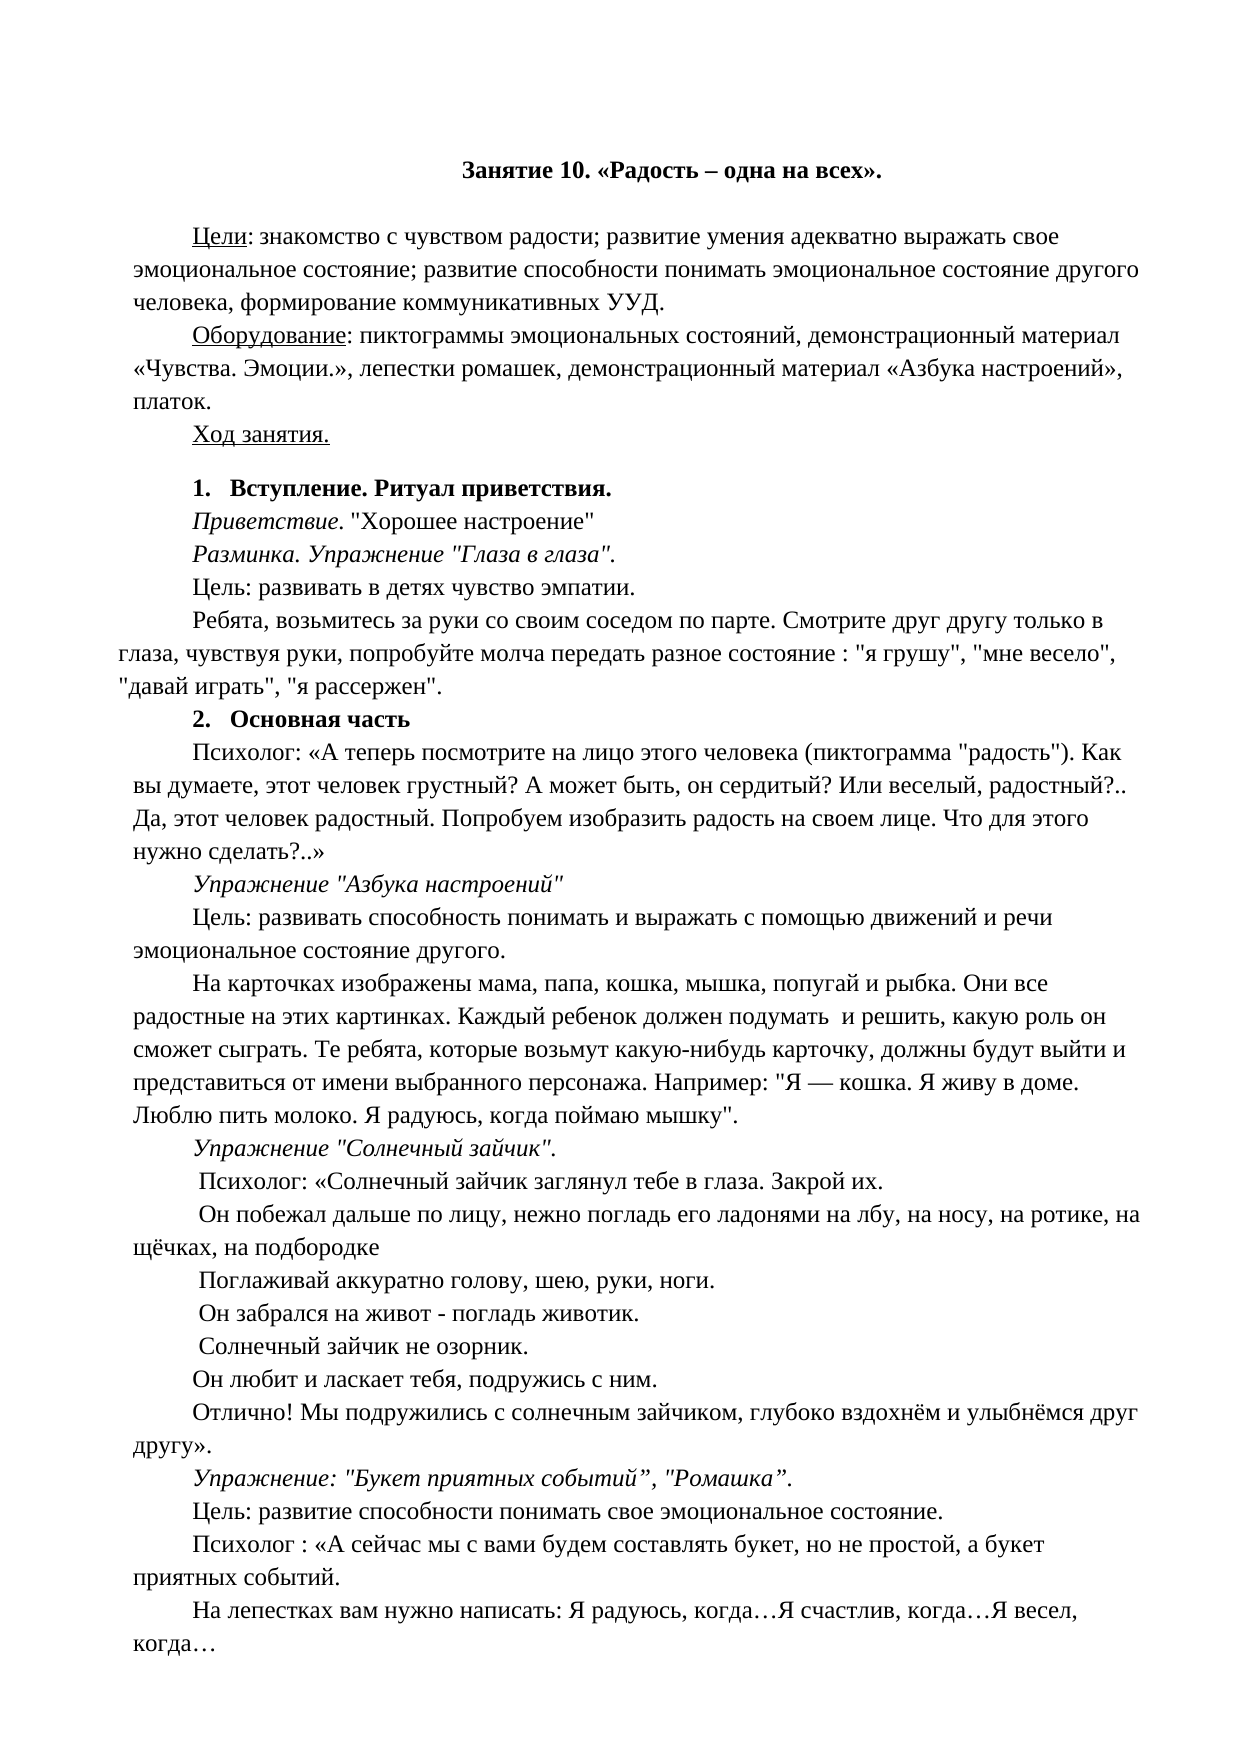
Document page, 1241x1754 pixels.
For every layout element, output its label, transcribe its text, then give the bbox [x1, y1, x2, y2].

list Вступление. Ритуал приветствия. [192, 473, 1152, 501]
list Поглаживай аккуратно голову, шею, руки, ноги. [133, 1265, 1152, 1294]
text Занятие 10. «Радость – одна на всех». [133, 155, 1152, 183]
text Цели: знакомство с чувством радости; развитие умения адекватно выражать свое эмоциональное состояние; развитие способности понимать эмоциональное состояние другого человека, формирование коммуникативных УУД. [133, 221, 1152, 316]
list На карточках изображены мама, папа, кошка, мышка, попугай и рыбка. Они все радостные на этих картинках. Каждый ребенок должен подумать и решить, какую роль он сможет сыграть. Те ребята, которые возьмут какую-нибудь карточку, должны будут выйти и представиться от имени выбранного персонажа. Например: "Я — кошка. Я живу в доме. Люблю пить молоко. Я радуюсь, когда поймаю мышку". [133, 968, 1152, 1129]
list Цель: развивать в детях чувство эмпатии. [118, 572, 1152, 601]
list Он побежал дальше по лицу, нежно погладь его ладонями на лбу, на носу, на ротике, на щёчках, на подбородке [133, 1199, 1152, 1261]
list Он забрался на живот - погладь животик. [133, 1298, 1152, 1327]
list Цель: развитие способности понимать свое эмоциональное состояние. [133, 1496, 1152, 1525]
list На лепестках вам нужно написать: Я радуюсь, когда…Я счастлив, когда…Я весел, когда… [133, 1595, 1152, 1657]
list Упражнение: "Букет приятных событий”, "Ромашка”. [133, 1463, 1152, 1492]
list Психолог: «А теперь посмотрите на лицо этого человека (пиктограмма "радость"). Как вы думаете, этот человек грустный? А может быть, он сердитый? Или веселый, радостный?.. Да, этот человек радостный. Попробуем изобразить радость на своем лице. Что для этого нужно сделать?..» [133, 737, 1152, 865]
list Ребята, возьмитесь за руки со своим соседом по парте. Смотрите друг другу только в глаза, чувствуя руки, попробуйте молча передать разное состояние : "я грушу", "мне весело", "давай играть", "я рассержен". [118, 605, 1152, 699]
text Ход занятия. [133, 419, 1152, 448]
list Отлично! Мы подружились с солнечным зайчиком, глубоко вздохнём и улыбнёмся друг другу». [133, 1397, 1152, 1459]
list Солнечный зайчик не озорник. [133, 1331, 1152, 1360]
list Основная часть [192, 704, 1152, 733]
list Упражнение "Солнечный зайчик". [133, 1133, 1152, 1162]
list Он любит и ласкает тебя, подружись с ним. [133, 1364, 1152, 1393]
text Оборудование: пиктограммы эмоциональных состояний, демонстрационный материал «Чувства. Эмоции.», лепестки ромашек, демонстрационный материал «Азбука настроений», платок. [133, 320, 1152, 414]
list Психолог : «А сейчас мы с вами будем составлять букет, но не простой, а букет приятных событий. [133, 1529, 1152, 1591]
list Приветствие. "Хорошее настроение" [118, 506, 1152, 534]
list Цель: развивать способность понимать и выражать с помощью движений и речи эмоциональное состояние другого. [133, 902, 1152, 964]
list Разминка. Упражнение "Глаза в глаза". [118, 539, 1152, 567]
list Упражнение "Азбука настроений" [133, 869, 1152, 898]
list Психолог: «Солнечный зайчик заглянул тебе в глаза. Закрой их. [133, 1166, 1152, 1195]
